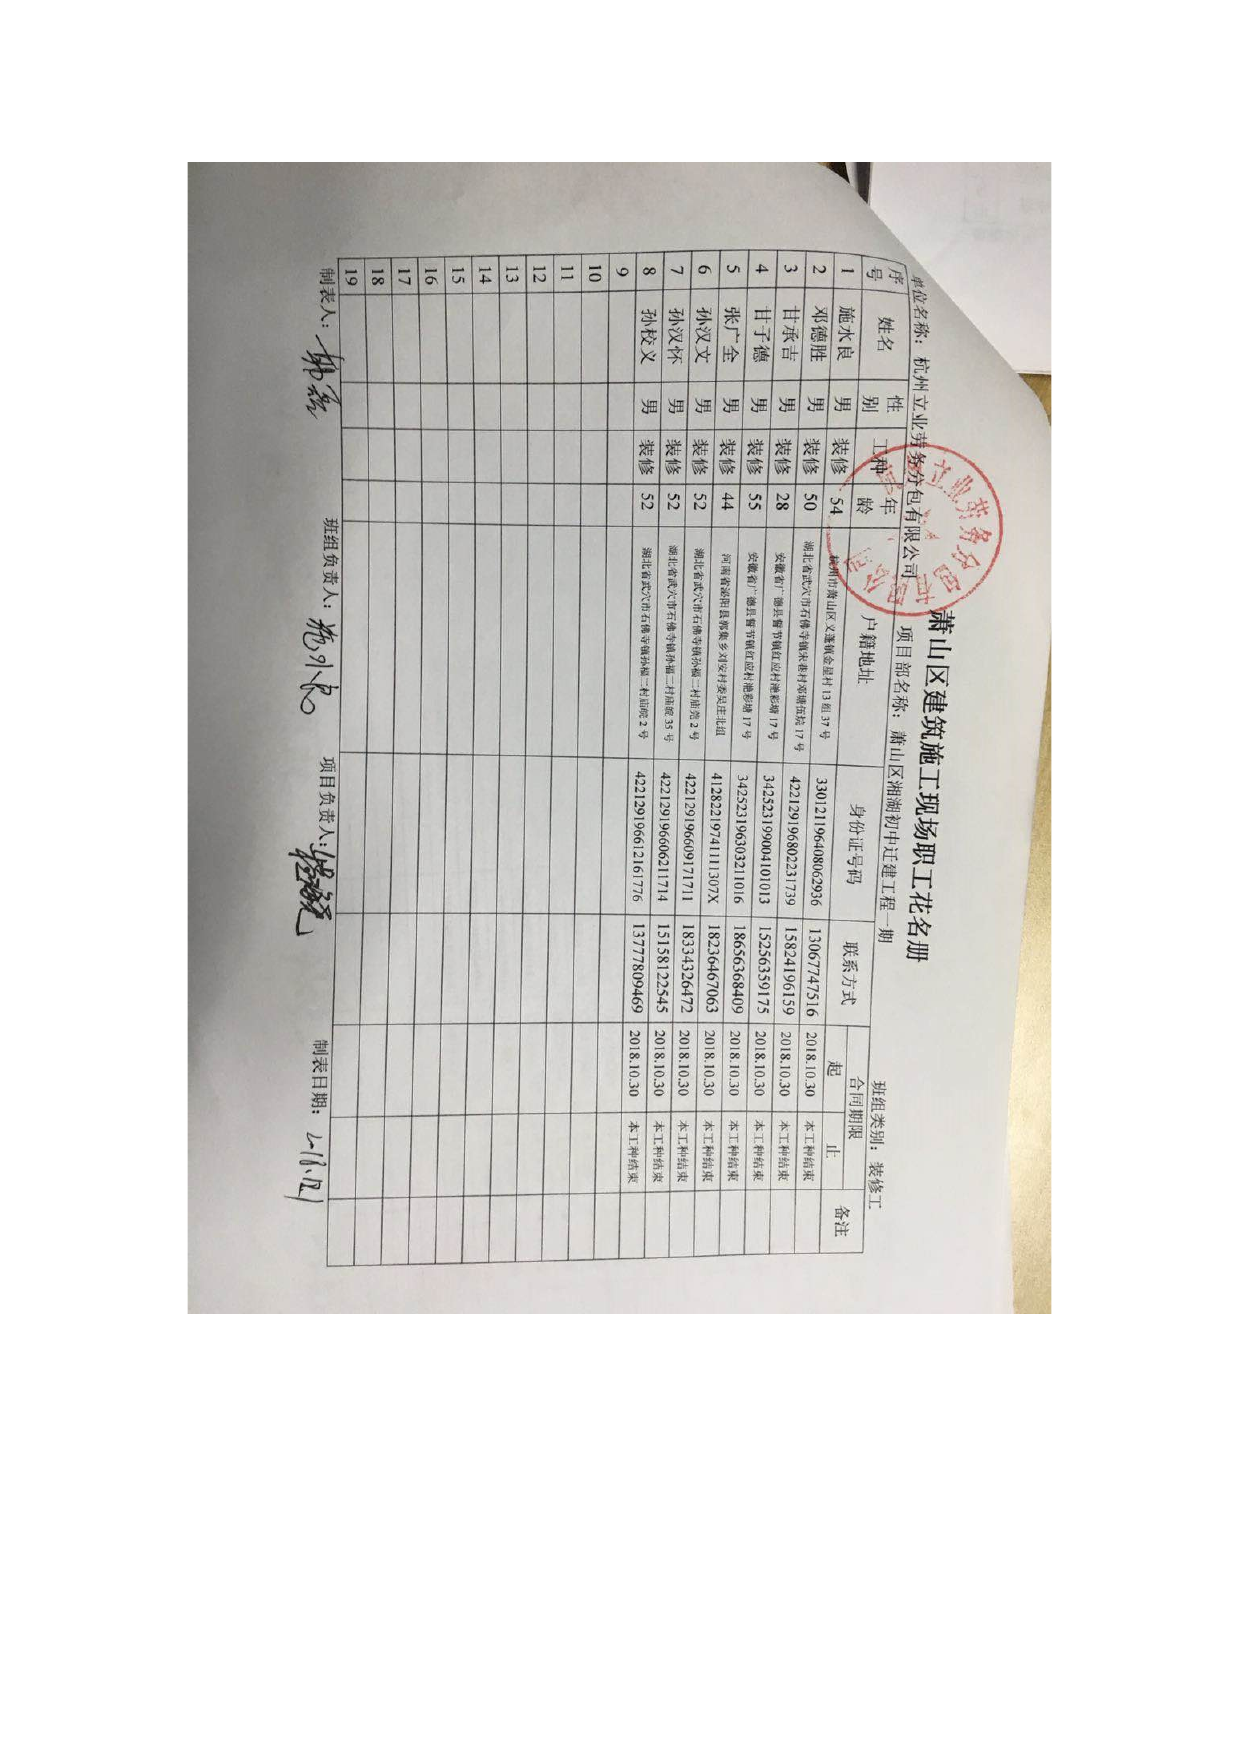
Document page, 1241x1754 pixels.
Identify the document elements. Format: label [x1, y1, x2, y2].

picture [187, 162, 1052, 1314]
